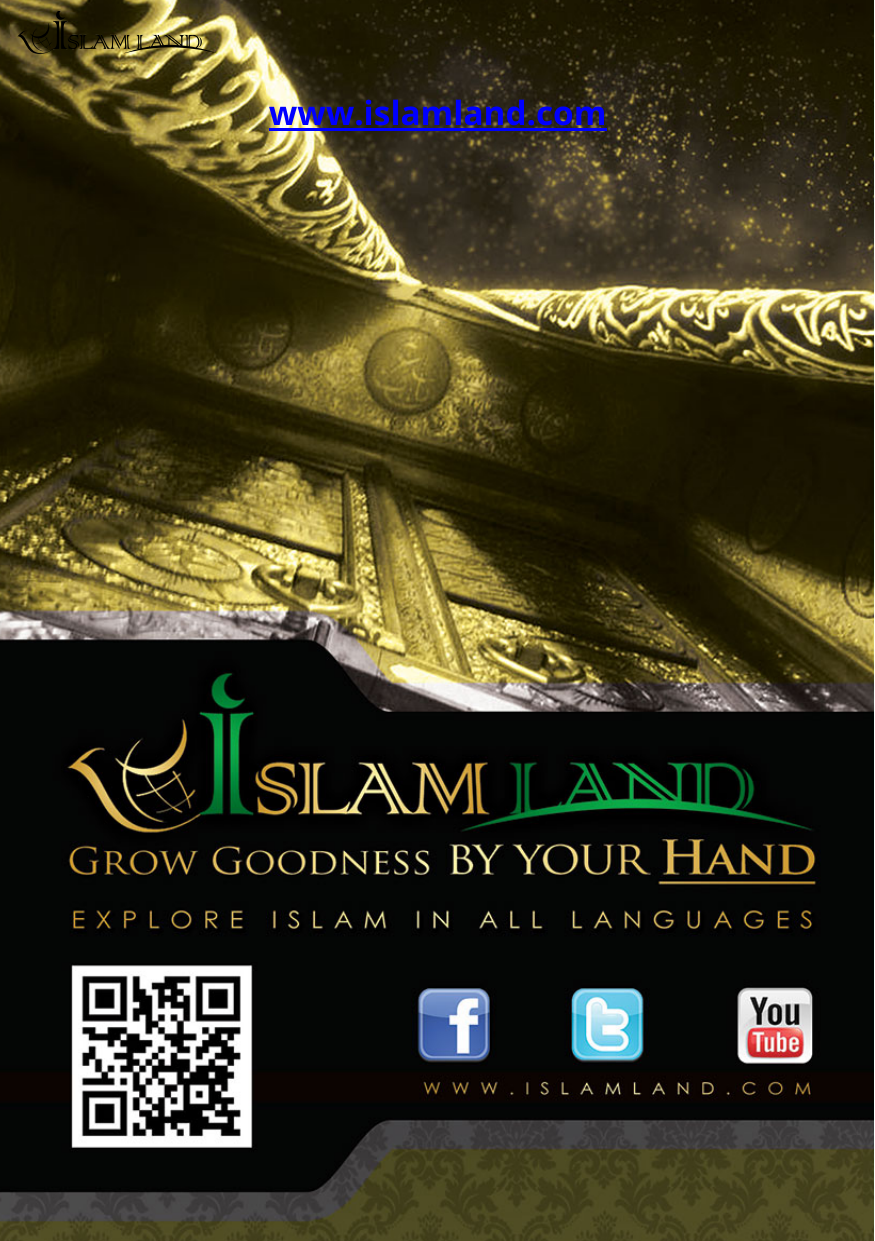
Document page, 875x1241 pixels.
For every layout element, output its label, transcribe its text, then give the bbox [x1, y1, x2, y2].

picture [0, 0, 874, 1241]
text www.islamland.com [91, 90, 784, 136]
